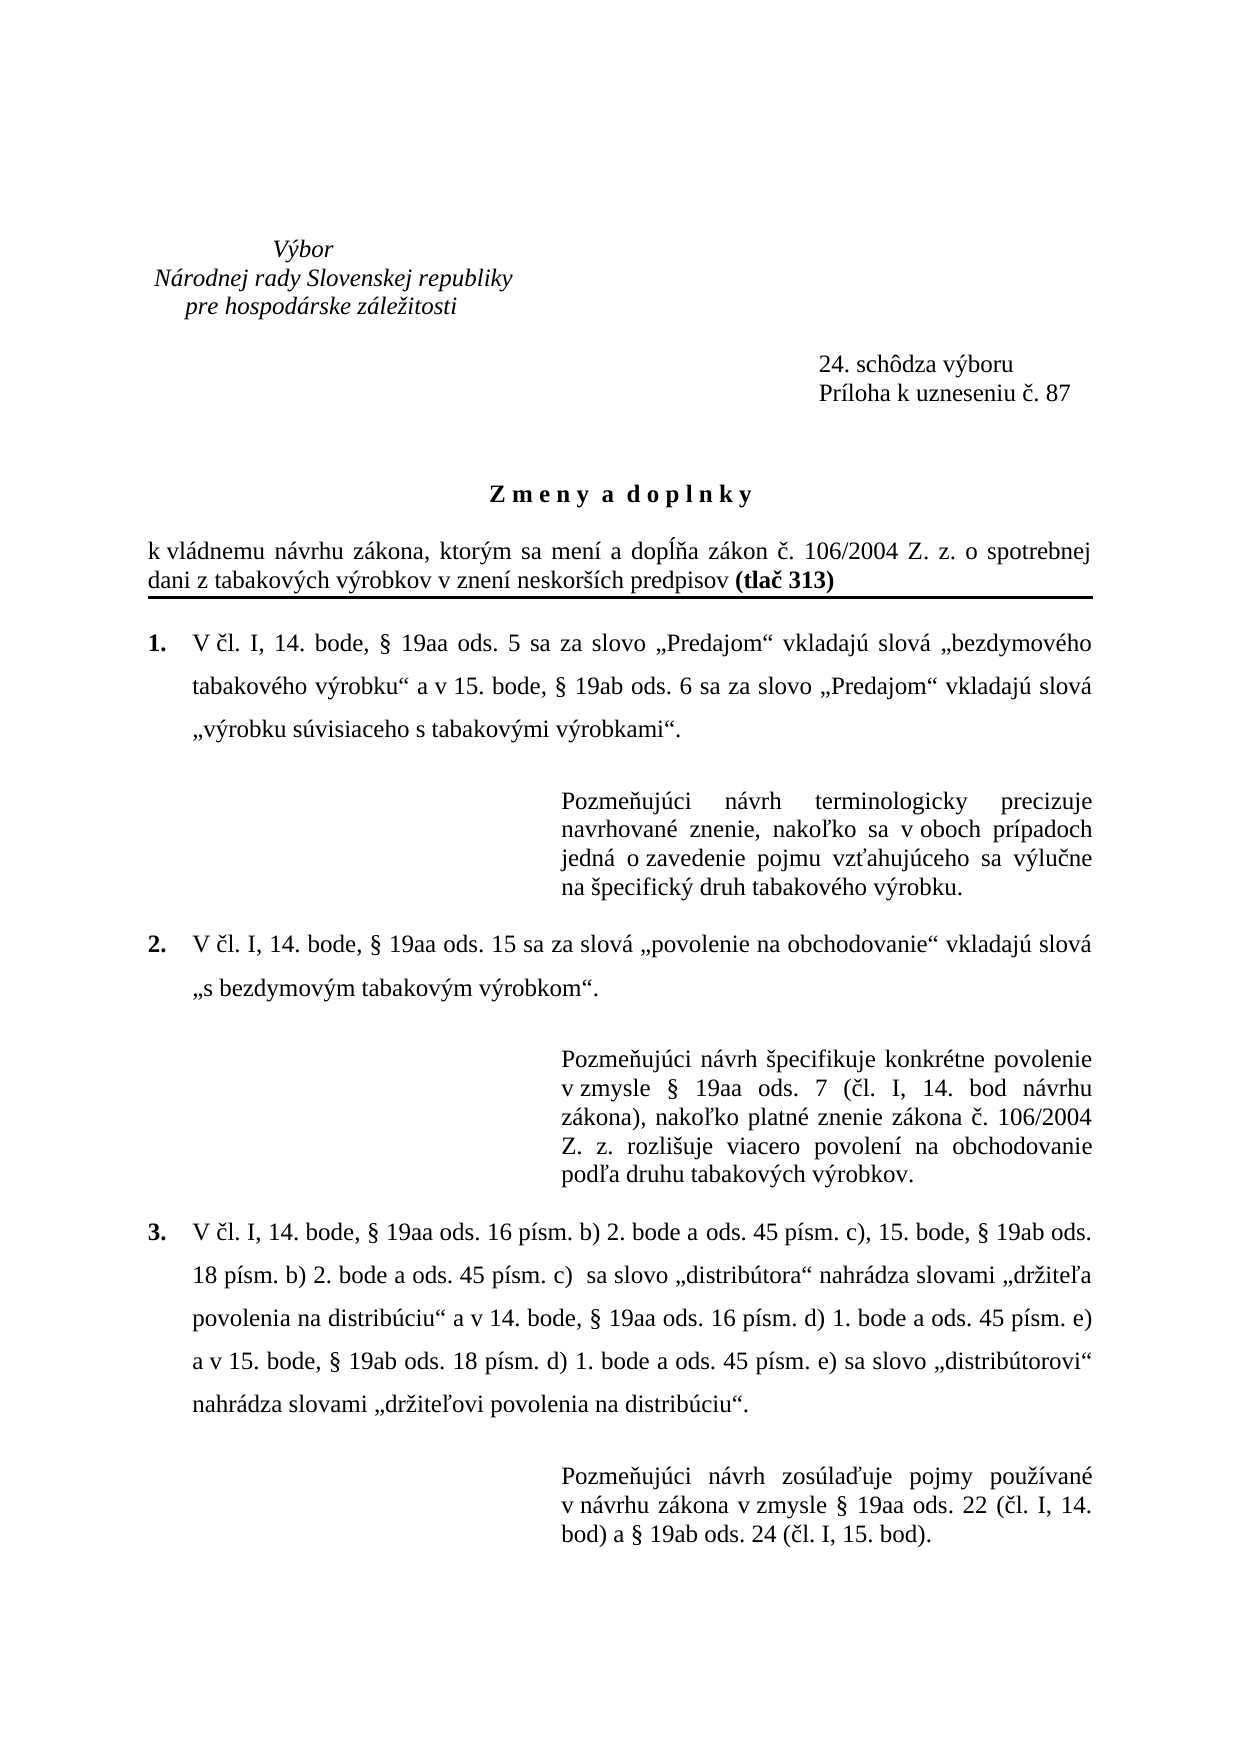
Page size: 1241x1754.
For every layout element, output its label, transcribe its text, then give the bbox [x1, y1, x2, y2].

text pre hospodárske záležitosti [148, 291, 1093, 320]
list V čl. I, 14. bode, § 19aa ods. 5 sa za slovo „Predajom“ vkladajú slová „bezdymového tabakového výrobku“ a v 15. bode, § 19ab ods. 6 sa za slovo „Predajom“ vkladajú slová „výrobku súvisiaceho s tabakovými výrobkami“. [148, 628, 1093, 743]
text Výbor [148, 234, 1093, 263]
text Pozmeňujúci návrh terminologicky precizuje navrhované znenie, nakoľko sa v oboch prípadoch jedná o zavedenie pojmu vzťahujúceho sa výlučne na špecifický druh tabakového výrobku. [561, 786, 1093, 901]
text Národnej rady Slovenskej republiky [148, 263, 1093, 291]
text Pozmeňujúci návrh zosúlaďuje pojmy používané v návrhu zákona v zmysle § 19aa ods. 22 (čl. I, 14. bod) a § 19ab ods. 24 (čl. I, 15. bod). [561, 1461, 1093, 1548]
list V čl. I, 14. bode, § 19aa ods. 16 písm. b) 2. bode a ods. 45 písm. c), 15. bode, § 19ab ods. 18 písm. b) 2. bode a ods. 45 písm. c) sa slovo „distribútora“ nahrádza slovami „držiteľa povolenia na distribúciu“ a v 14. bode, § 19aa ods. 16 písm. d) 1. bode a ods. 45 písm. e) a v 15. bode, § 19ab ods. 18 písm. d) 1. bode a ods. 45 písm. e) sa slovo „distribútorovi“ nahrádza slovami „držiteľovi povolenia na distribúciu“. [148, 1217, 1093, 1418]
text 24. schôdza výboru [738, 349, 1093, 378]
subtitle Z m e n y a d o p l n k y [148, 479, 1093, 507]
list V čl. I, 14. bode, § 19aa ods. 15 sa za slová „povolenie na obchodovanie“ vkladajú slová „s bezdymovým tabakovým výrobkom“. [148, 929, 1093, 1001]
text Príloha k uzneseniu č. 87 [148, 378, 1093, 406]
text Pozmeňujúci návrh špecifikuje konkrétne povolenie v zmysle § 19aa ods. 7 (čl. I, 14. bod návrhu zákona), nakoľko platné znenie zákona č. 106/2004 Z. z. rozlišuje viacero povolení na obchodovanie podľa druhu tabakových výrobkov. [561, 1044, 1093, 1188]
text k vládnemu návrhu zákona, ktorým sa mení a dopĺňa zákon č. 106/2004 Z. z. o spotrebnej dani z tabakových výrobkov v znení neskorších predpisov (tlač 313) [148, 536, 1093, 596]
